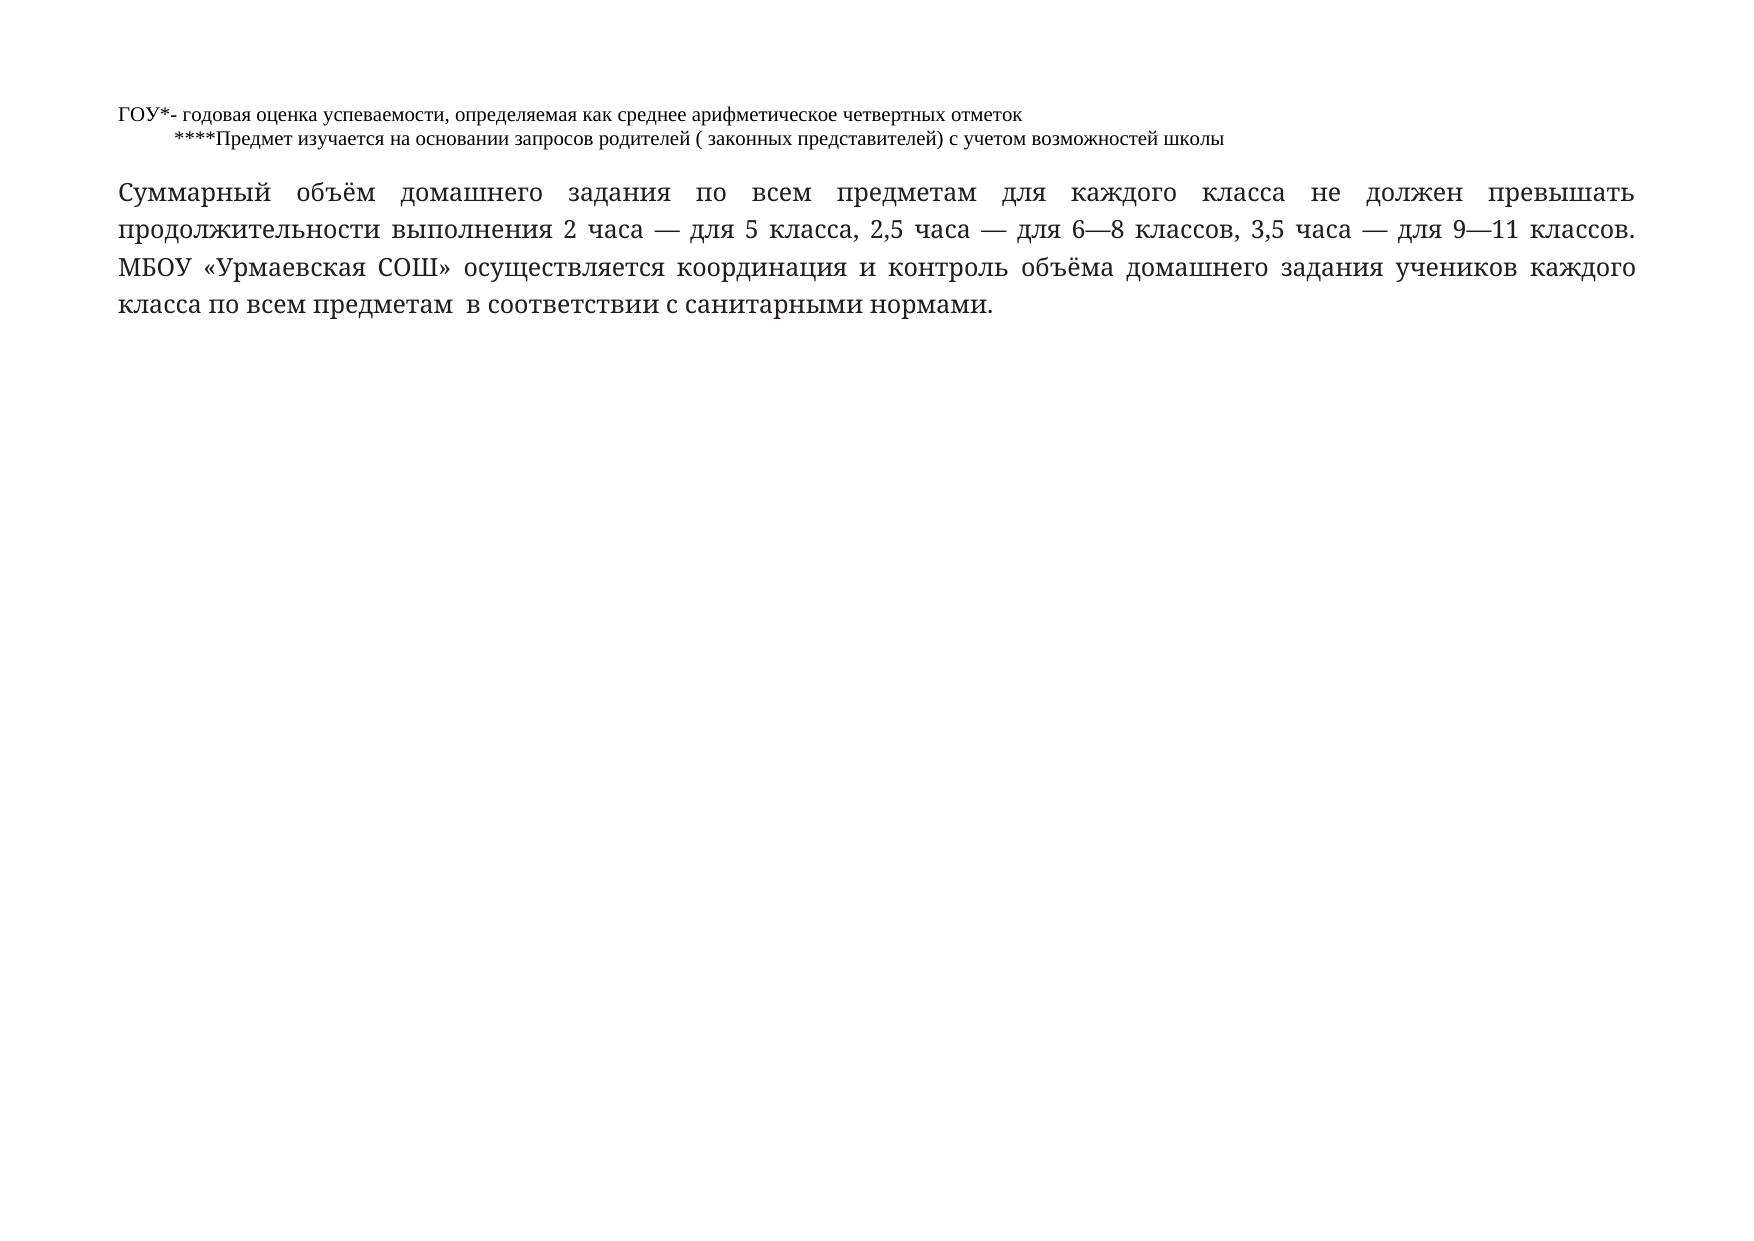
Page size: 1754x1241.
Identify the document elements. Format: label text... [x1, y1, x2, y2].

text ГОУ*- годовая оценка успеваемости, определяемая как среднее арифметическое четвертных отметок [118, 102, 1683, 126]
text ****Предмет изучается на основании запросов родителей ( законных представителей) с учетом возможностей школы [174, 126, 1683, 150]
text Суммарный объём домашнего задания по всем предметам для каждого класса не должен превышать продолжительности выполнения 2 часа — для 5 класса, 2,5 часа — для 6—8 классов, 3,5 часа — для 9—11 классов. МБОУ «Урмаевская СОШ» осуществляется координация и контроль объёма домашнего задания учеников каждого класса по всем предметам в соответствии с санитарными нормами. [118, 175, 1636, 321]
